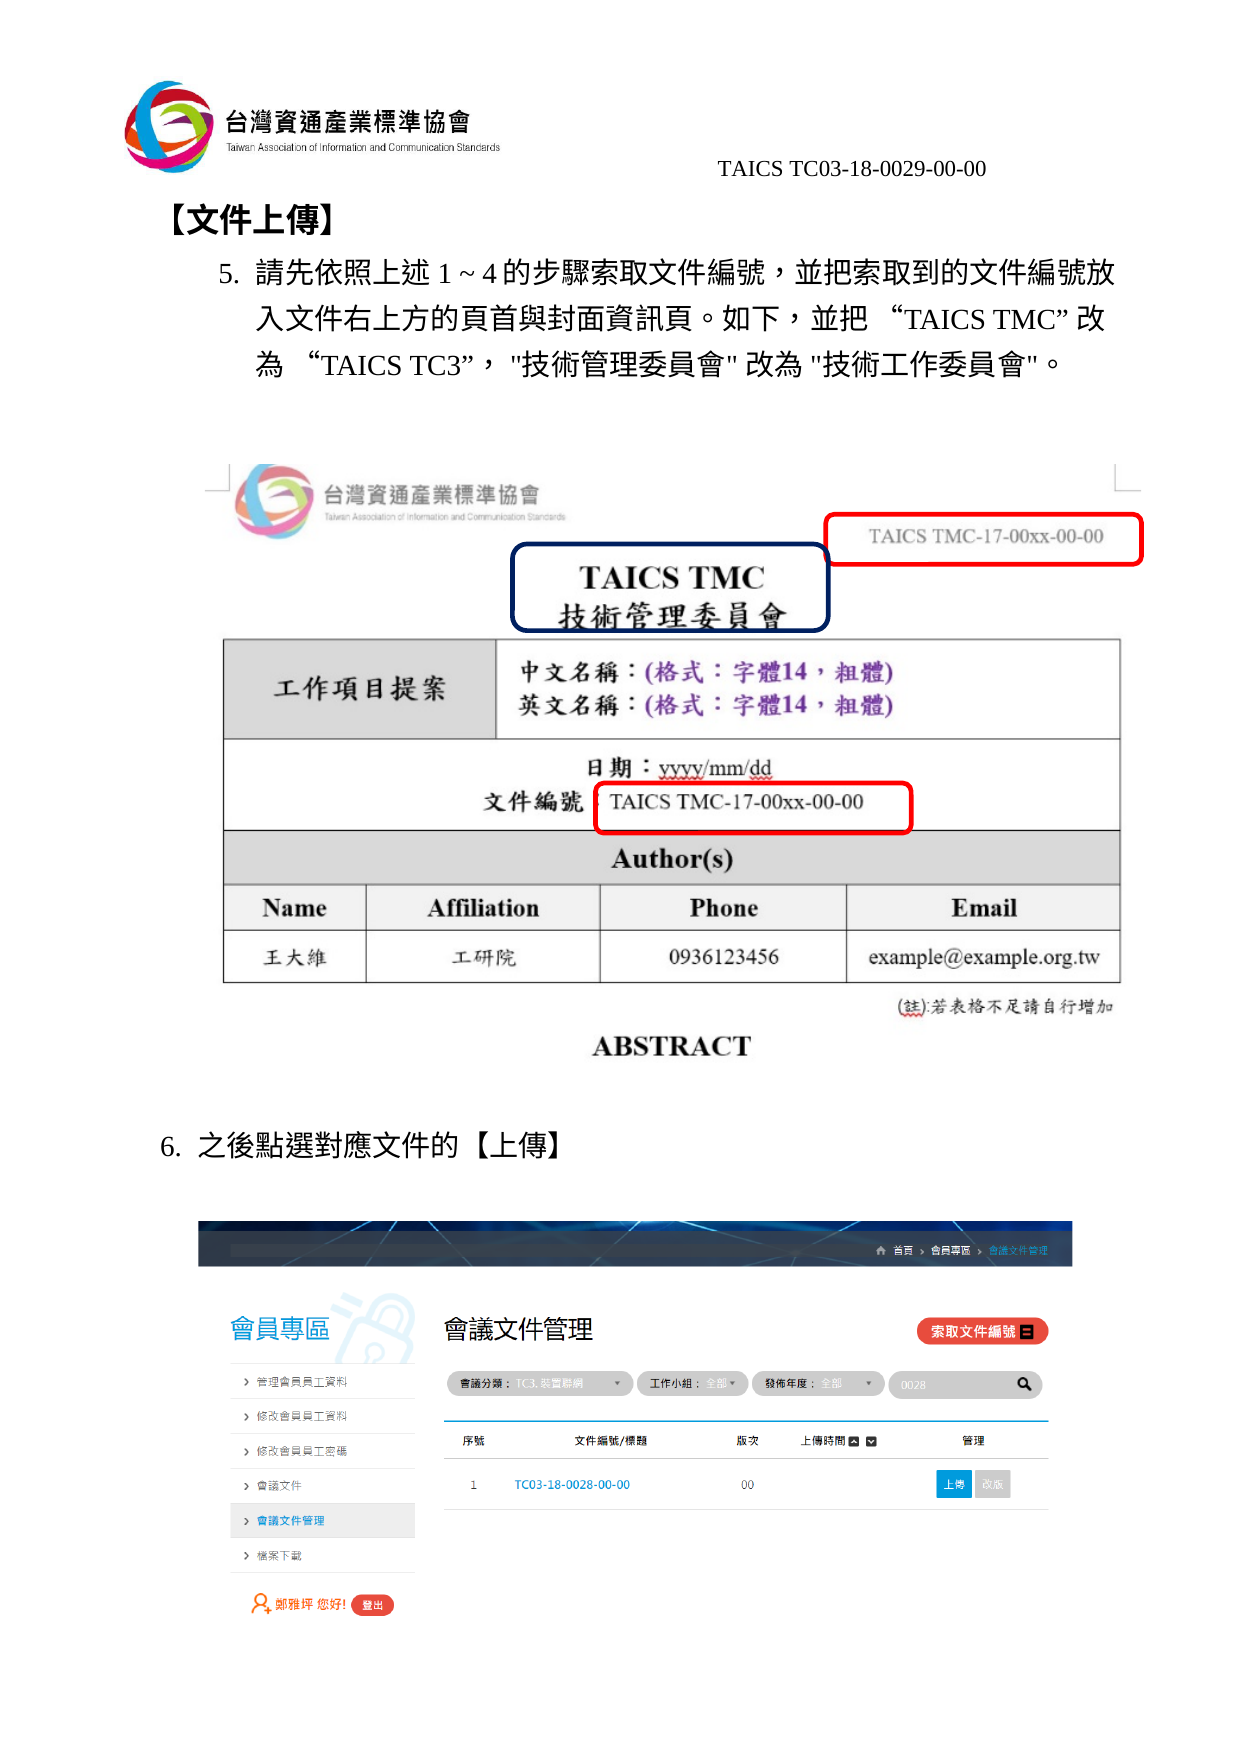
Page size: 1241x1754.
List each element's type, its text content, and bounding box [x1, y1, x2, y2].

list 請先依照上述 1 ~ 4的步驟索取文件編號，並把索取到的文件編號放入文件右上方的頁首與封面資訊頁。如下，並把 “TAICS TMC” 改為 “TAICS TC3”， "技術管理委員會" 改為 "技術工作委員會"。 [218, 247, 1122, 384]
picture [829, 517, 1139, 562]
picture [198, 1221, 1073, 1635]
text 【文件上傳】 [152, 194, 1088, 242]
list 之後點選對應文件的【上傳】 [160, 1120, 1122, 1166]
picture [118, 75, 506, 177]
picture [515, 547, 825, 628]
picture [204, 464, 1142, 1064]
